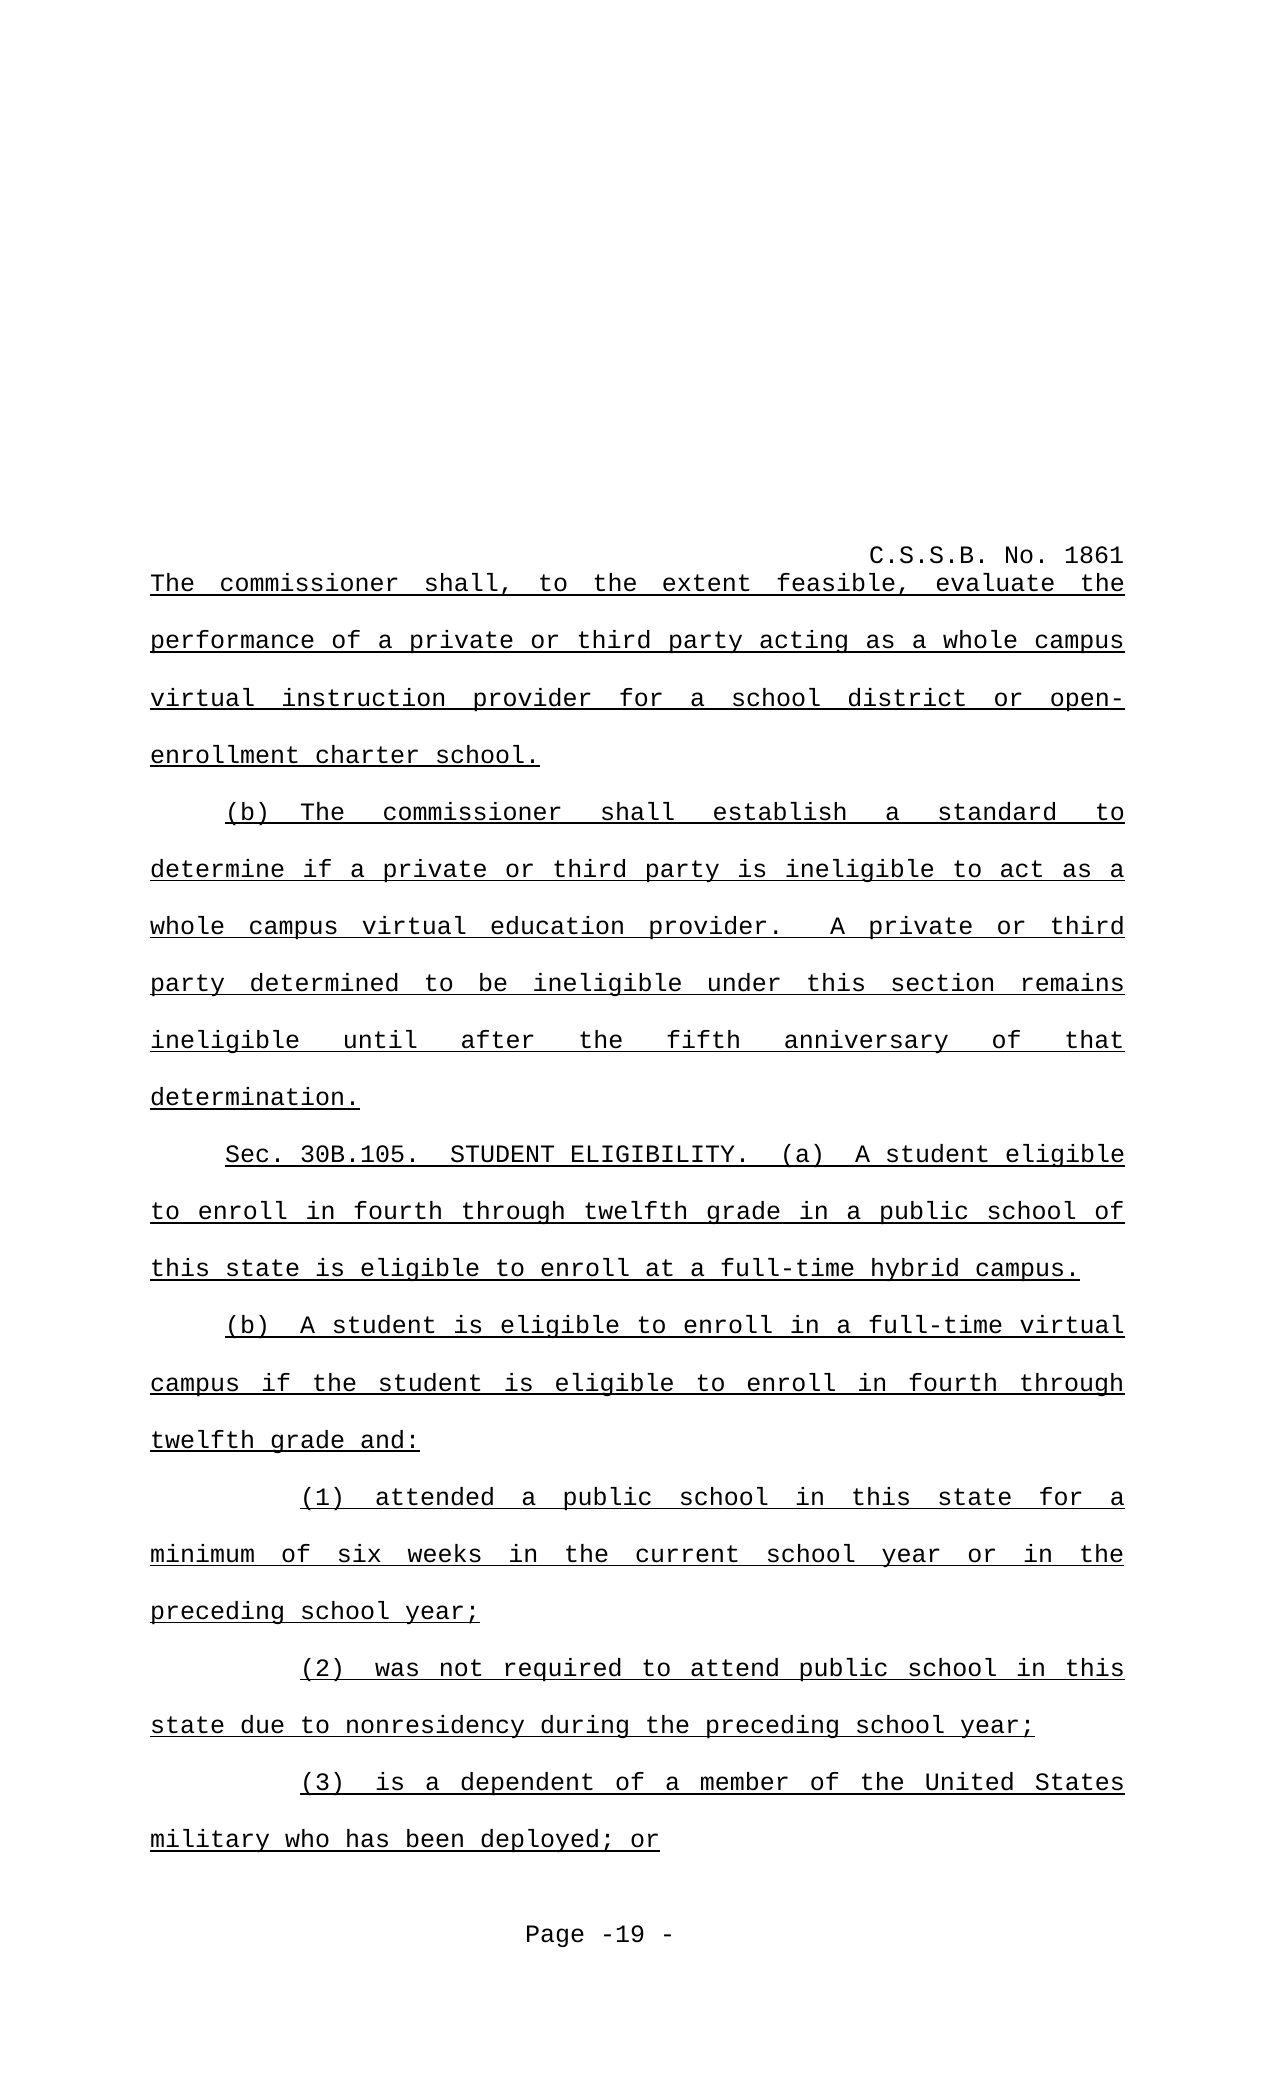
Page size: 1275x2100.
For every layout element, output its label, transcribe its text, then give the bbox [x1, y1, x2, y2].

text Sec. 30B.105. STUDENT ELIGIBILITY. (a) A student eligible to enroll in fourth through twelfth grade in a public school of this state is eligible to enroll at a full-time hybrid campus. [150, 1224, 1125, 1284]
text Sec. 30B.105. STUDENT ELIGIBILITY. (a) A student eligible to enroll in fourth through twelfth grade in a public school of this state is eligible to enroll at a full-time hybrid campus. [150, 1142, 1125, 1222]
text (b) A student is eligible to enroll in a full-time virtual campus if the student is eligible to enroll in fourth through twelfth grade and: [150, 1313, 1125, 1393]
text (b) A student is eligible to enroll in a full-time virtual campus if the student is eligible to enroll in fourth through twelfth grade and: [150, 1395, 1125, 1456]
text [150, 571, 1125, 594]
text (1) attended a public school in this state for a minimum of six weeks in the current school year or in the preceding school year; [150, 1484, 1125, 1627]
text (2) was not required to attend public school in this state due to nonresidency during the preceding school year; [150, 1655, 1125, 1741]
text (b) The commissioner shall establish a standard to determine if a private or third party is ineligible to act as a whole campus virtual education provider. A private or third party determined to be ineligible under this section remains ineligible until after the fifth anniversary of that determination. [150, 881, 1125, 937]
text (b) The commissioner shall establish a standard to determine if a private or third party is ineligible to act as a whole campus virtual education provider. A private or third party determined to be ineligible under this section remains ineligible until after the fifth anniversary of that determination. [150, 799, 1125, 880]
text (3) is a dependent of a member of the United States military who has been deployed; or [150, 1769, 1125, 1855]
text (b) The commissioner shall establish a standard to determine if a private or third party is ineligible to act as a whole campus virtual education provider. A private or third party determined to be ineligible under this section remains ineligible until after the fifth anniversary of that determination. [150, 995, 1125, 1051]
text (b) The commissioner shall establish a standard to determine if a private or third party is ineligible to act as a whole campus virtual education provider. A private or third party determined to be ineligible under this section remains ineligible until after the fifth anniversary of that determination. [150, 938, 1125, 994]
text (b) The commissioner shall establish a standard to determine if a private or third party is ineligible to act as a whole campus virtual education provider. A private or third party determined to be ineligible under this section remains ineligible until after the fifth anniversary of that determination. [150, 1052, 1125, 1113]
